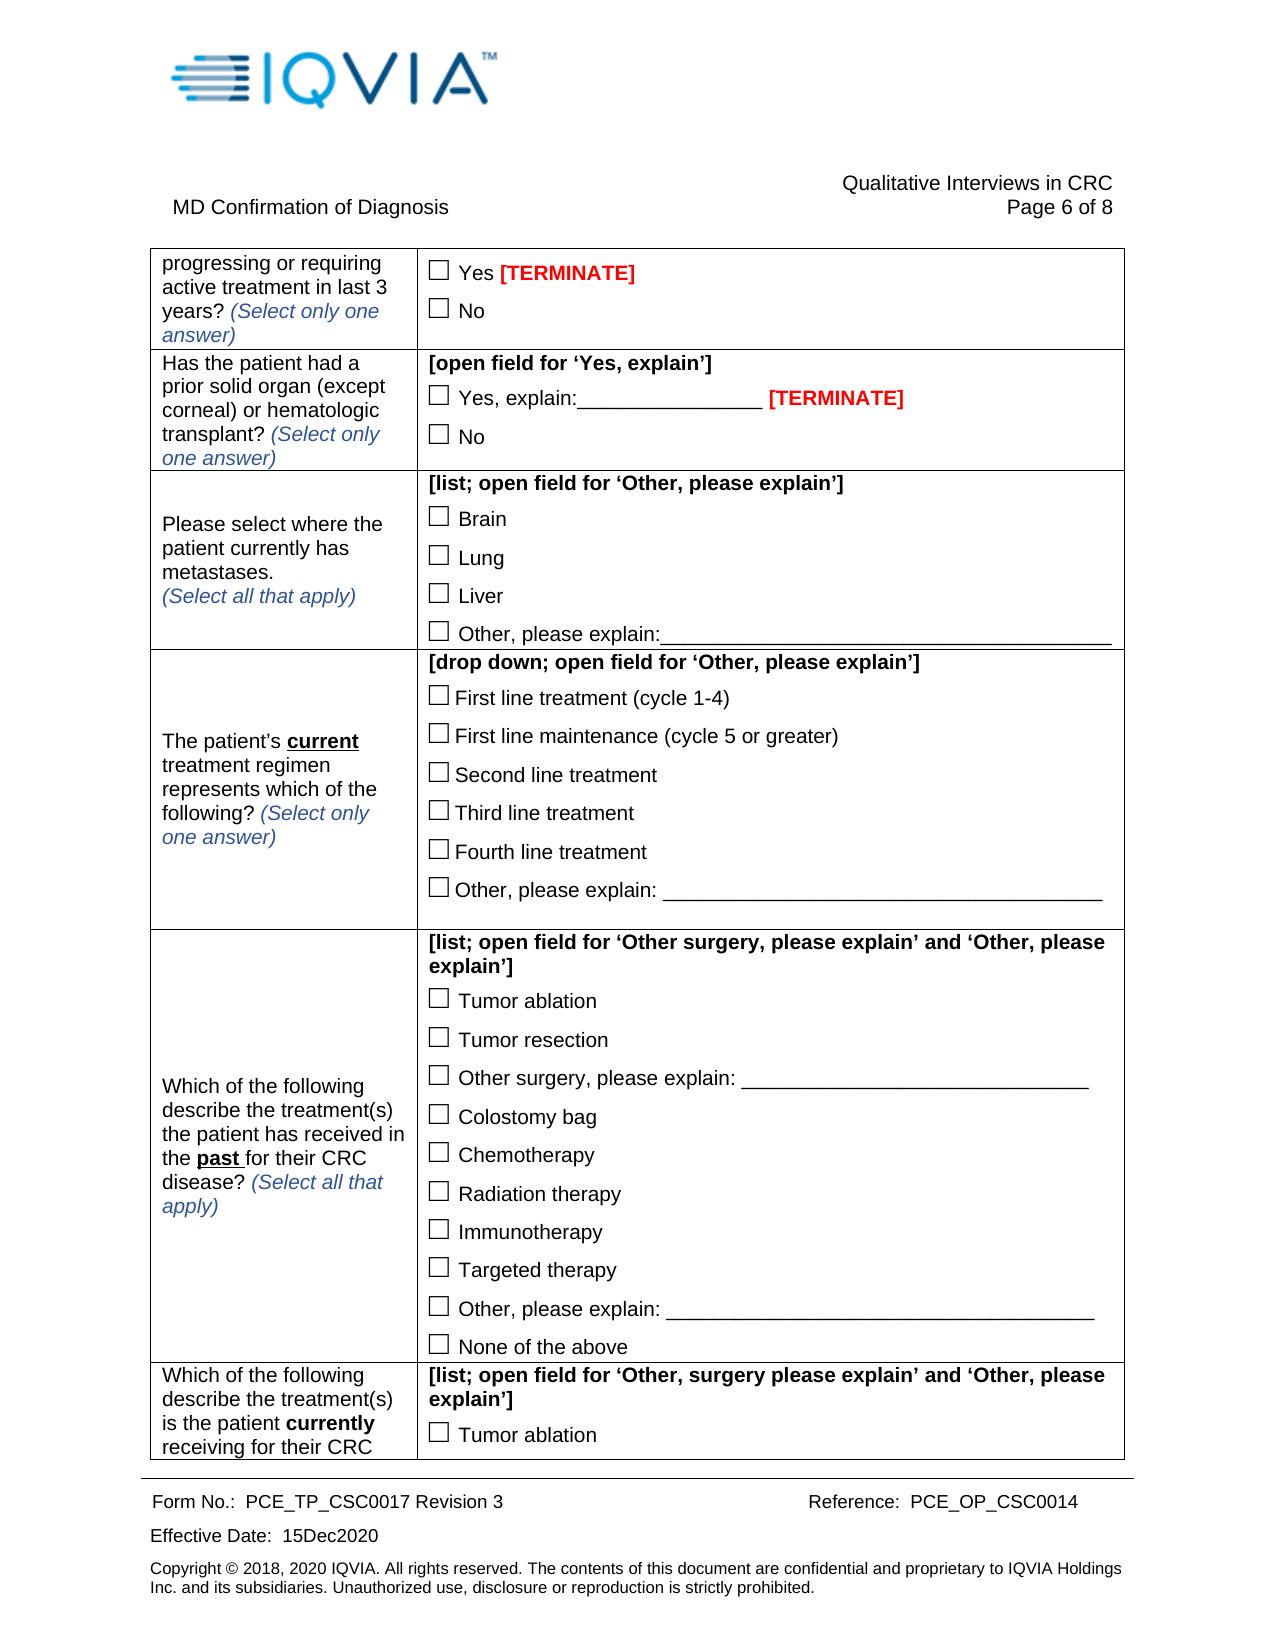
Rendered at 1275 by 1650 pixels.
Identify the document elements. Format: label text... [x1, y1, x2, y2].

table_cell [open field for ‘Yes, explain’] □ Yes, explain:________________ [TERMINATE] □ No [418, 350, 1124, 470]
table_cell The patient’s current treatment regimen represents which of the following? (Select only one answer) [151, 650, 417, 928]
picture [168, 37, 549, 147]
table_cell Has the patient had a prior solid organ (except corneal) or hematologic transplant? (Select only one answer) [151, 350, 417, 470]
table_cell [list; open field for ‘Other surgery, please explain’ and ‘Other, please explain’] □ Tumor ablation □ Tumor resection □ Other surgery, please explain: ______________________________ □ Colostomy bag □ Chemotherapy □ Radiation therapy □ Immunotherapy □ Targeted therapy □ Other, please explain: _____________________________________ □ None of the above [418, 930, 1124, 1362]
table_cell [drop down] □ Yes [TERMINATE] □ No [418, 249, 1124, 349]
table_cell [list; open field for ‘Other, please explain’] □ Brain □ Lung □ Liver □ Other, please explain:_______________________________________ [418, 471, 1124, 649]
table_cell Does the patient have a second malignancy either progressing or requiring active treatment in last 3 years? (Select only one answer) [151, 249, 417, 349]
table_cell Which of the following describe the treatment(s) the patient has received in the past for their CRC disease? (Select all that apply) [151, 930, 417, 1362]
table_cell [drop down; open field for ‘Other, please explain’] □ First line treatment (cycle 1-4) □ First line maintenance (cycle 5 or greater) □ Second line treatment □ Third line treatment □ Fourth line treatment □ Other, please explain: ______________________________________ [418, 650, 1124, 928]
table_cell Which of the following describe the treatment(s) is the patient currently receiving for their CRC disease? (Select all that apply) [151, 1363, 417, 1459]
table_cell Please select where the patient currently has metastases. (Select all that apply) [151, 471, 417, 649]
